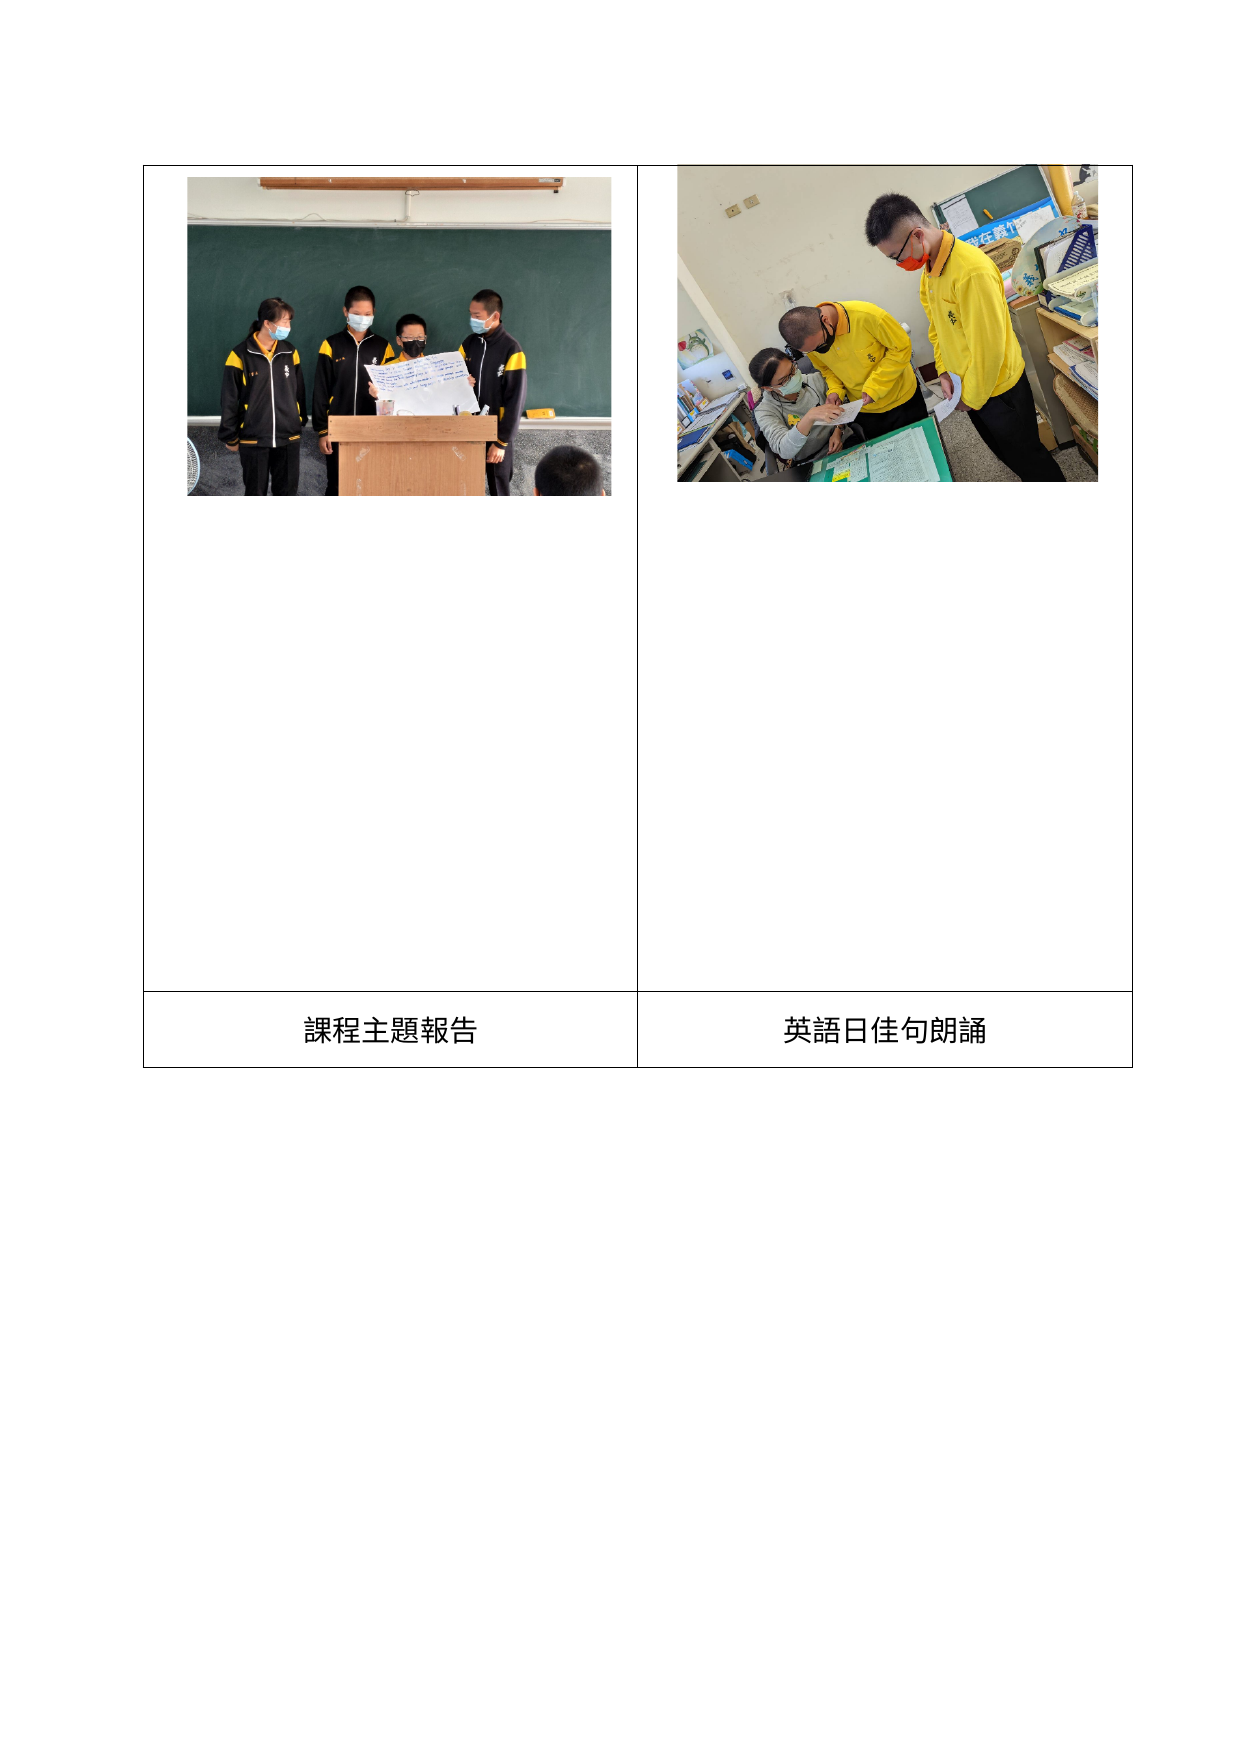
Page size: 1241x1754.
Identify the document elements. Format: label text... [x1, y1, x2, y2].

table_cell 英語日佳句朗誦 [638, 992, 1132, 1067]
table_cell [144, 166, 637, 991]
table_cell [638, 166, 1132, 991]
table_cell 課程主題報告 [144, 992, 637, 1067]
